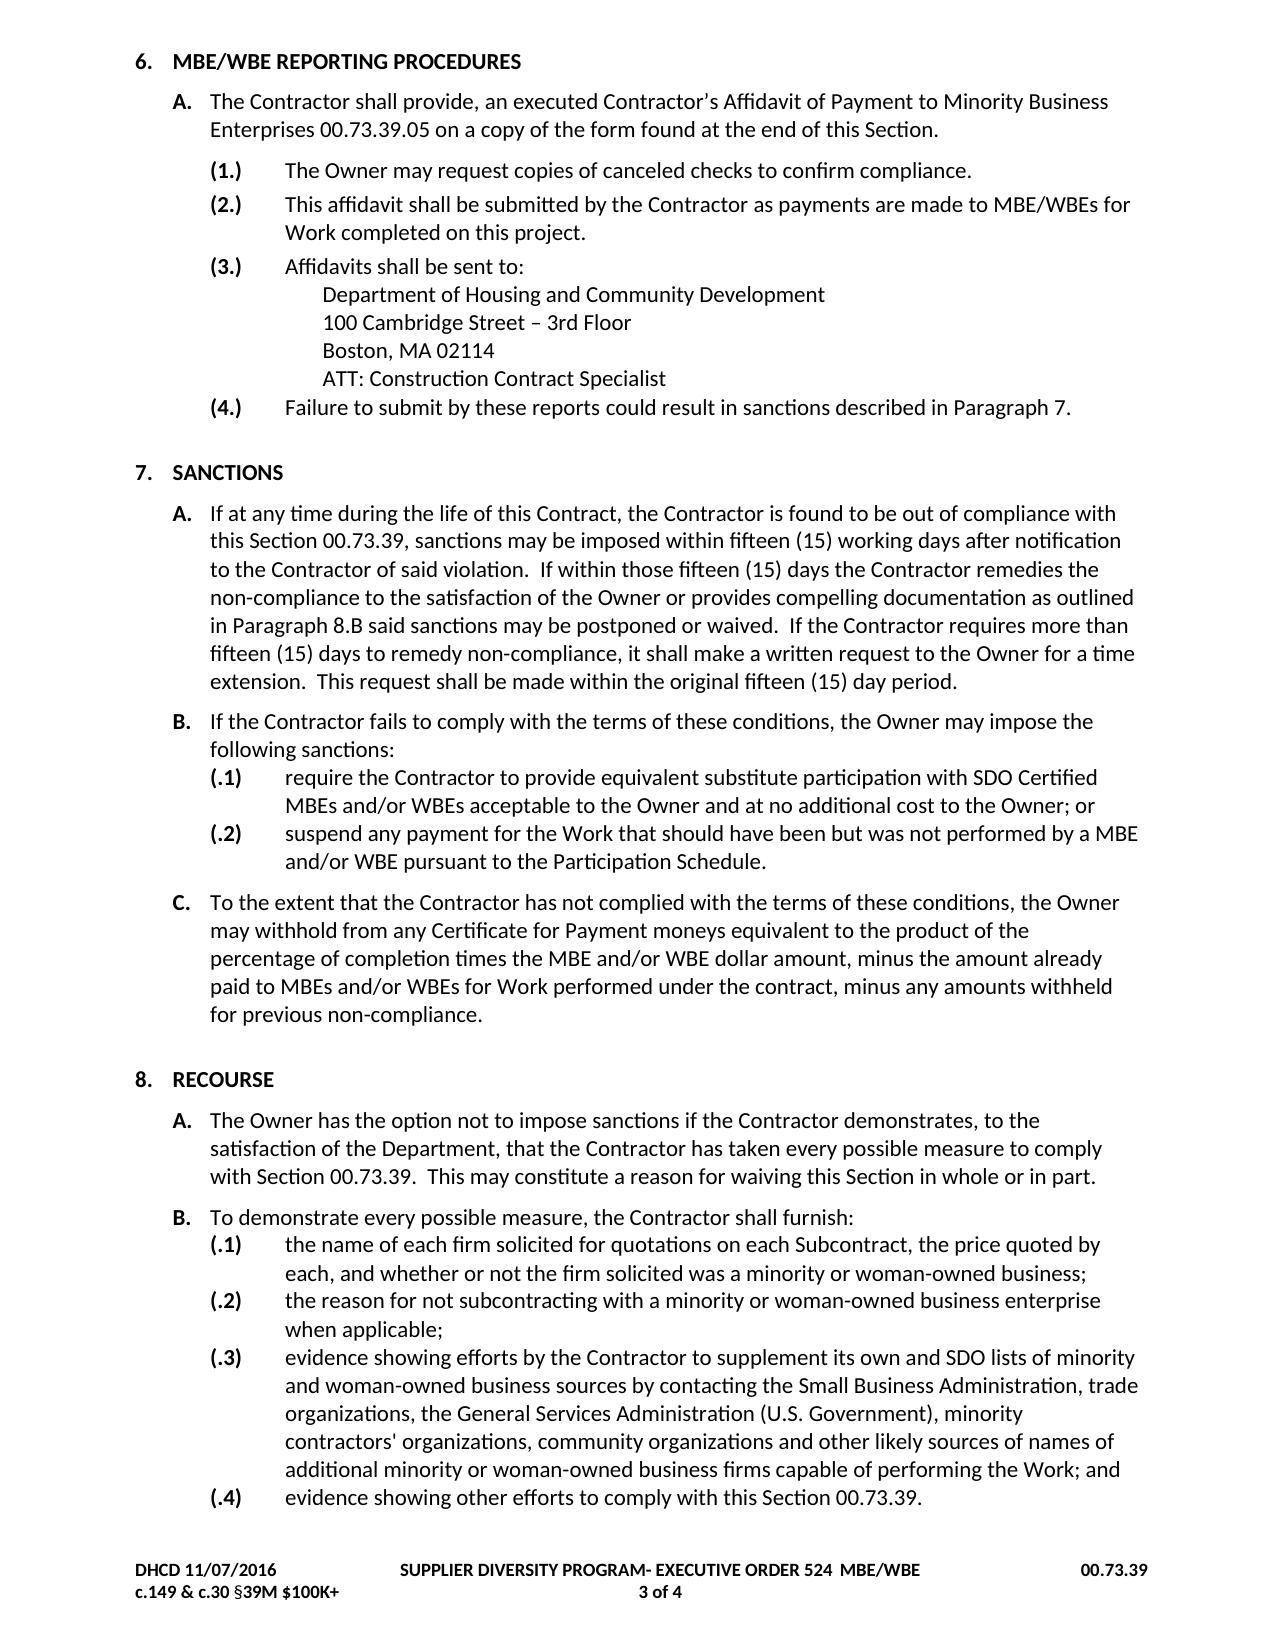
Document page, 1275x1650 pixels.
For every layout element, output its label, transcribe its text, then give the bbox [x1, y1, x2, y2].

text A. If at any time during the life of this Contract, the Contractor is found to be out of compliance with this Section 00.73.39, sanctions may be imposed within fifteen (15) working days after notification to the Contractor of said violation. If within those fifteen (15) days the Contractor remedies the non-compliance to the satisfaction of the Owner or provides compelling documentation as outlined in Paragraph 8.B said sanctions may be postponed or waived. If the Contractor requires more than fifteen (15) days to remedy non-compliance, it shall make a written request to the Owner for a time extension. This request shall be made within the original fifteen (15) day period. [172, 499, 1140, 695]
text 7. SANCTIONS [135, 458, 1140, 486]
list The Contractor shall provide, an executed Contractor’s Affidavit of Payment to Minority Business Enterprises 00.73.39.05 on a copy of the form found at the end of this Section. [172, 87, 1140, 143]
text (.1) require the Contractor to provide equivalent substitute participation with SDO Certified MBEs and/or WBEs acceptable to the Owner and at no additional cost to the Owner; or [210, 763, 1140, 819]
list Affidavits shall be sent to: [210, 252, 1140, 281]
text (.2) suspend any payment for the Work that should have been but was not performed by a MBE and/or WBE pursuant to the Participation Schedule. [210, 819, 1140, 875]
text C. To the extent that the Contractor has not complied with the terms of these conditions, the Owner may withhold from any Certificate for Payment moneys equivalent to the product of the percentage of completion times the MBE and/or WBE dollar amount, minus the amount already paid to MBEs and/or WBEs for Work performed under the contract, minus any amounts withheld for previous non-compliance. [172, 888, 1140, 1028]
list Failure to submit by these reports could result in sanctions described in Paragraph 7. [210, 393, 1140, 421]
text ATT: Construction Contract Specialist [322, 364, 1140, 393]
text B. If the Contractor fails to comply with the terms of these conditions, the Owner may impose the following sanctions: [172, 707, 1147, 763]
text Department of Housing and Community Development [322, 281, 1140, 308]
text 6. MBE/WBE REPORTING PROCEDURES [135, 47, 1140, 75]
text A. The Owner has the option not to impose sanctions if the Contractor demonstrates, to the satisfaction of the Department, that the Contractor has taken every possible measure to comply with Section 00.73.39. This may constitute a reason for waiving this Section in whole or in part. [172, 1106, 1140, 1190]
text – 3rd Floor [322, 308, 1140, 337]
text (.4) evidence showing other efforts to comply with this Section 00.73.39. [210, 1483, 1197, 1511]
text , 02114 [322, 337, 1140, 364]
text (.2) the reason for not subcontracting with a minority or woman-owned business enterprise when applicable; [210, 1287, 1140, 1343]
list This affidavit shall be submitted by the Contractor as payments are made to MBE/WBEs for Work completed on this project. [210, 190, 1140, 246]
text (.1) the name of each firm solicited for quotations on each Subcontract, the price quoted by each, and whether or not the firm solicited was a minority or woman-owned business; [210, 1231, 1140, 1287]
text 8. RECOURSE [135, 1066, 1140, 1093]
list The Owner may request copies of canceled checks to confirm compliance. [210, 156, 1210, 184]
text B. To demonstrate every possible measure, the Contractor shall furnish: [172, 1203, 1140, 1231]
text (.3) evidence showing efforts by the Contractor to supplement its own and SDO lists of minority and woman-owned business sources by contacting the Small Business Administration, trade organizations, the General Services Administration (U.S. Government), minority contractors' organizations, community organizations and other likely sources of names of additional minority or woman-owned business firms capable of performing the Work; and [210, 1343, 1140, 1483]
